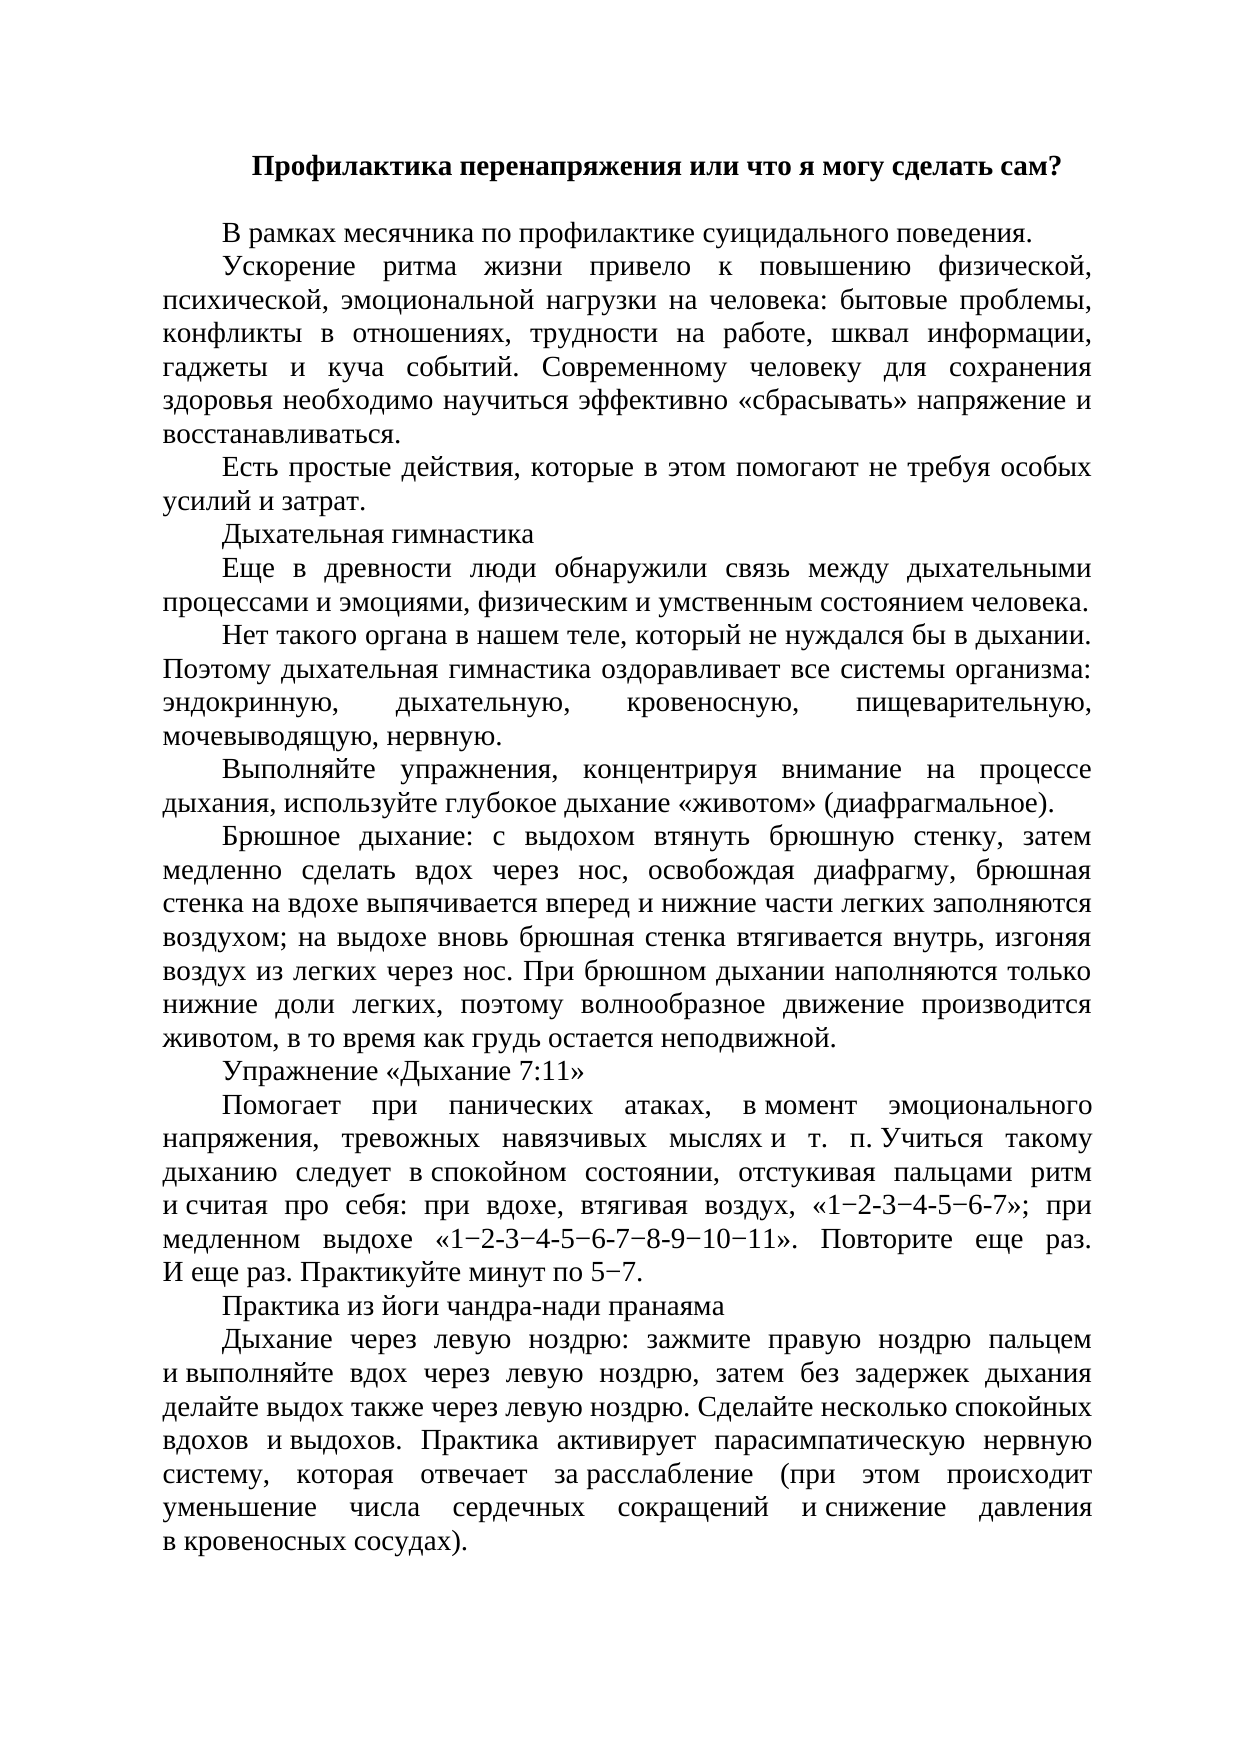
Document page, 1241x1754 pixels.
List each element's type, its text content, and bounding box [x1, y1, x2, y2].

text Упражнение «Дыхание 7:11» [162, 1053, 1093, 1087]
text Ускорение ритма жизни привело к повышению физической, психической, эмоциональной нагрузки на человека: бытовые проблемы, конфликты в отношениях, трудности на работе, шквал информации, гаджеты и куча событий. Современному человеку для сохранения здоровья необходимо научиться эффективно «сбрасывать» напряжение и восстанавливаться. [162, 248, 1093, 449]
text Дыхательная гимнастика [162, 517, 1093, 550]
text В рамках месячника по профилактике суицидального поведения. [162, 215, 1093, 248]
text Практика из йоги чандра-нади пранаяма [162, 1288, 1093, 1322]
text Нет такого органа в нашем теле, который не нуждался бы в дыхании. Поэтому дыхательная гимнастика оздоравливает все системы организма: эндокринную, дыхательную, кровеносную, пищеварительную, мочевыводящую, нервную. [162, 617, 1093, 751]
text Помогает при панических атаках, в момент эмоционального напряжения, тревожных навязчивых мыслях и т. п. Учиться такому дыханию следует в спокойном состоянии, отстукивая пальцами ритм и считая про себя: при вдохе, втягивая воздух, «1−2-3−4-5−6-7»; при медленном выдохе «1−2-3−4-5−6-7−8-9−10−11». Повторите еще раз. И еще раз. Практикуйте минут по 5−7. [162, 1087, 1093, 1288]
text Есть простые действия, которые в этом помогают не требуя особых усилий и затрат. [162, 449, 1093, 517]
text Еще в древности люди обнаружили связь между дыхательными процессами и эмоциями, физическим и умственным состоянием человека. [162, 550, 1093, 617]
text Брюшное дыхание: с выдохом втянуть брюшную стенку, затем медленно сделать вдох через нос, освобождая диафрагму, брюшная стенка на вдохе выпячивается вперед и нижние части легких заполняются воздухом; на выдохе вновь брюшная стенка втягивается внутрь, изгоняя воздух из легких через нос. При брюшном дыхании наполняются только нижние доли легких, поэтому волнообразное движение производится животом, в то время как грудь остается неподвижной. [162, 818, 1093, 1053]
text Дыхание через левую ноздрю: зажмите правую ноздрю пальцем и выполняйте вдох через левую ноздрю, затем без задержек дыхания делайте выдох также через левую ноздрю. Сделайте несколько спокойных вдохов и выдохов. Практика активирует парасимпатическую нервную систему, которая отвечает за расслабление (при этом происходит уменьшение числа сердечных сокращений и снижение давления в кровеносных сосудах). [162, 1322, 1093, 1556]
text Профилактика перенапряжения или что я могу сделать сам? [162, 148, 1093, 181]
text Выполняйте упражнения, концентрируя внимание на процессе дыхания, используйте глубокое дыхание «животом» (диафрагмальное). [162, 751, 1093, 818]
